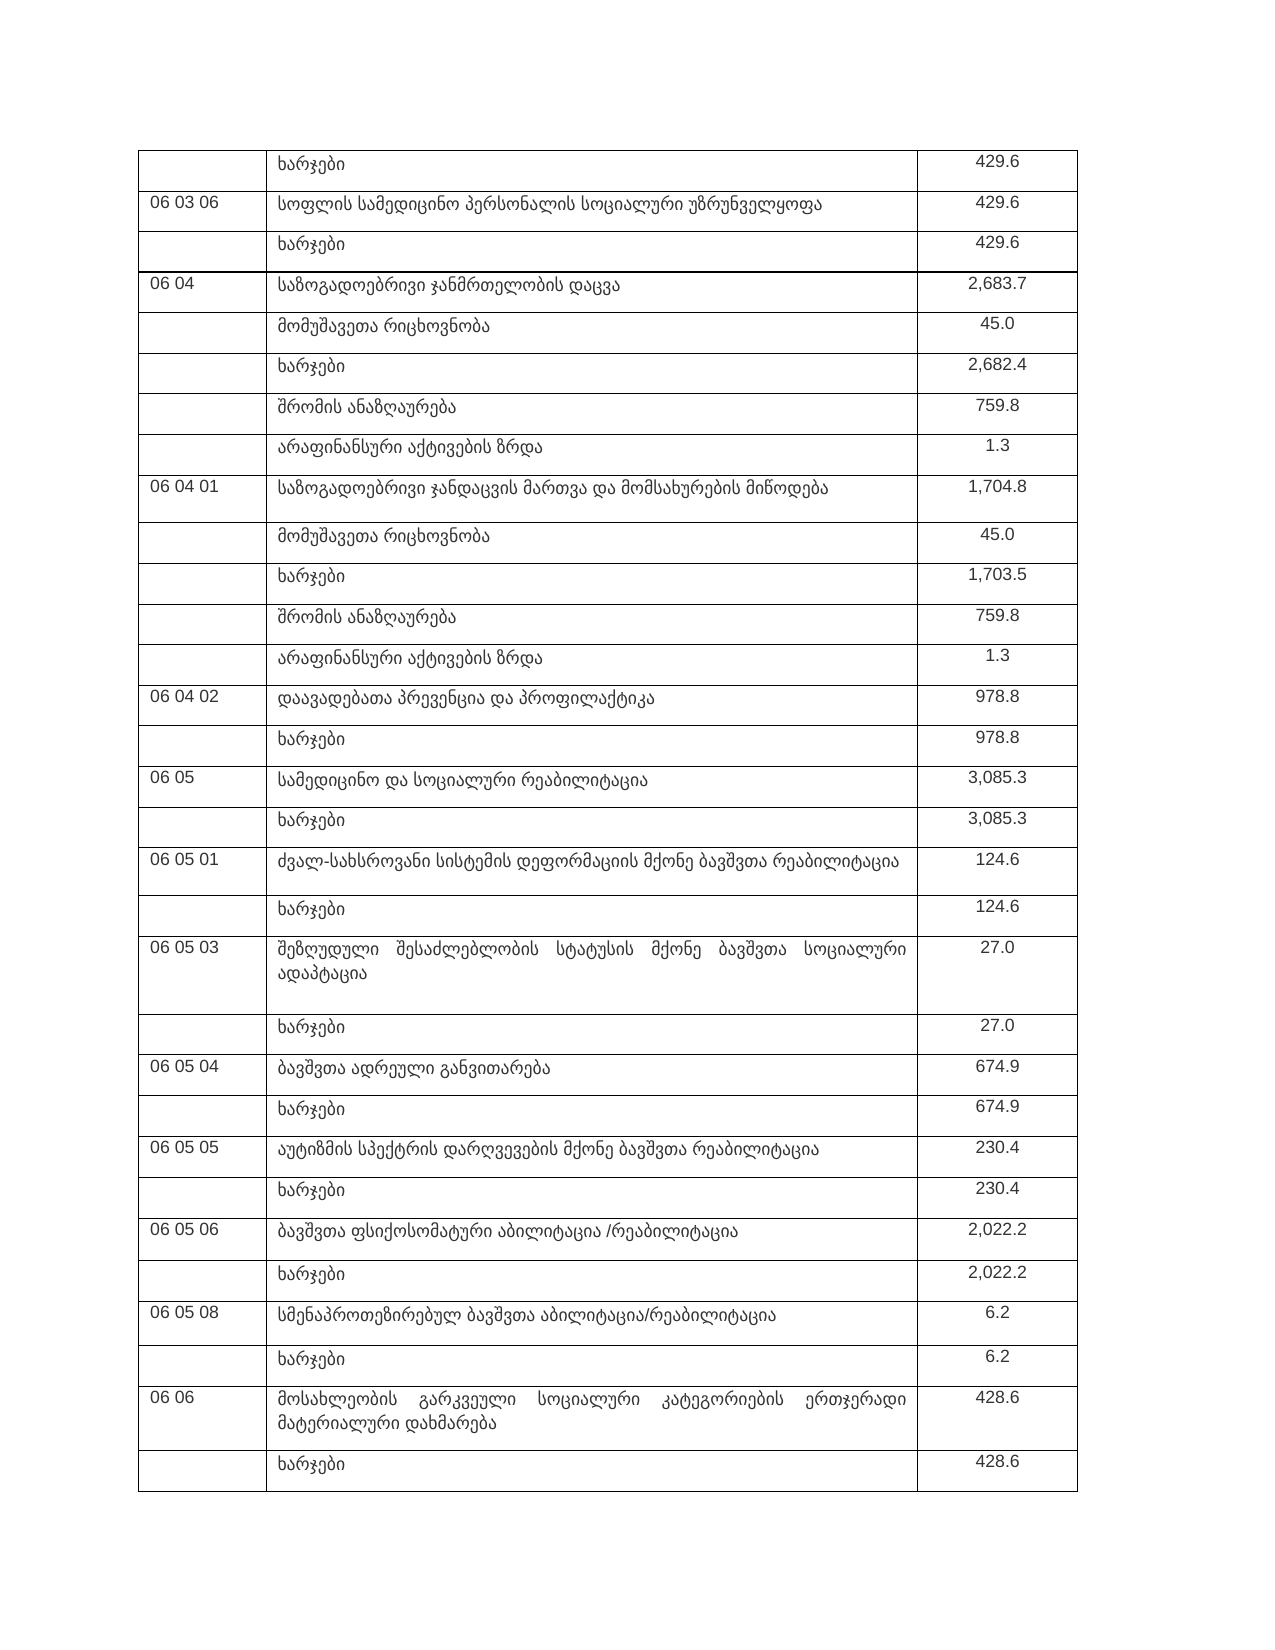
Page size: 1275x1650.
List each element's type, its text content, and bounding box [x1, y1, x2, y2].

table_cell მომუშავეთა რიცხოვნობა [267, 313, 917, 353]
table_cell ხარჯები [267, 1178, 917, 1217]
table_cell 428.6 [918, 1387, 1077, 1450]
table_cell [139, 313, 266, 353]
table_cell ხარჯები [267, 1346, 917, 1386]
table_cell 06 04 02 [139, 686, 266, 725]
table_cell 06 05 05 [139, 1137, 266, 1177]
table_cell 06 05 08 [139, 1302, 266, 1345]
table_cell 429.6 [918, 192, 1077, 231]
table_cell [139, 808, 266, 847]
table_cell სამედიცინო და სოციალური რეაბილიტაცია [267, 767, 917, 807]
table_cell ბავშვთა ადრეული განვითარება [267, 1055, 917, 1095]
table_cell 674.9 [918, 1055, 1077, 1095]
table_cell 759.8 [918, 605, 1077, 644]
table_cell [139, 605, 266, 644]
table_cell 124.6 [918, 896, 1077, 936]
table_cell 06 06 [139, 1387, 266, 1450]
table_cell [139, 151, 266, 191]
table_cell აუტიზმის სპექტრის დარღვევების მქონე ბავშვთა რეაბილიტაცია [267, 1137, 917, 1177]
table_cell [139, 1451, 266, 1491]
table_cell შრომის ანაზღაურება [267, 605, 917, 644]
table_cell 428.6 [918, 1451, 1077, 1491]
table_cell 45.0 [918, 313, 1077, 353]
table_cell 230.4 [918, 1178, 1077, 1217]
table_cell [139, 1261, 266, 1301]
table_cell [139, 1346, 266, 1386]
table_cell 759.8 [918, 394, 1077, 434]
table_cell 45.0 [918, 523, 1077, 563]
table_cell ხარჯები [267, 1261, 917, 1301]
table_cell 06 05 01 [139, 848, 266, 895]
table_cell 6.2 [918, 1346, 1077, 1386]
table_cell 1.3 [918, 435, 1077, 474]
table_cell [139, 1015, 266, 1054]
table_cell ხარჯები [267, 151, 917, 191]
table_cell 2,683.7 [918, 273, 1077, 312]
table_cell არაფინანსური აქტივების ზრდა [267, 435, 917, 474]
table_cell მოსახლეობის გარკვეული სოციალური კატეგორიების ერთჯერადი მატერიალური დახმარება [267, 1387, 917, 1450]
table_cell 06 05 [139, 767, 266, 807]
table_cell 978.8 [918, 726, 1077, 766]
table_cell [139, 726, 266, 766]
table_cell 06 05 06 [139, 1219, 266, 1260]
table_cell 06 03 06 [139, 192, 266, 231]
table_cell [139, 1178, 266, 1217]
table_cell 2,022.2 [918, 1219, 1077, 1260]
table_cell 27.0 [918, 1015, 1077, 1054]
table_cell 06 04 [139, 273, 266, 312]
table_cell 429.6 [918, 151, 1077, 191]
table_cell საზოგადოებრივი ჯანდაცვის მართვა და მომსახურების მიწოდება [267, 476, 917, 522]
table_cell 1,703.5 [918, 564, 1077, 603]
table_cell არაფინანსური აქტივების ზრდა [267, 645, 917, 685]
table_cell ხარჯები [267, 564, 917, 603]
table_cell 06 05 04 [139, 1055, 266, 1095]
table_cell 1,704.8 [918, 476, 1077, 522]
table_cell ხარჯები [267, 808, 917, 847]
table_cell 2,022.2 [918, 1261, 1077, 1301]
table_cell 27.0 [918, 937, 1077, 1014]
table_cell 674.9 [918, 1096, 1077, 1136]
table_cell სმენაპროთეზირებულ ბავშვთა აბილიტაცია/რეაბილიტაცია [267, 1302, 917, 1345]
table_cell [139, 232, 266, 271]
table_cell [139, 896, 266, 936]
table_cell ძვალ-სახსროვანი სისტემის დეფორმაციის მქონე ბავშვთა რეაბილიტაცია [267, 848, 917, 895]
table_cell ხარჯები [267, 1015, 917, 1054]
table_cell ხარჯები [267, 354, 917, 393]
table_cell 6.2 [918, 1302, 1077, 1345]
table_cell დაავადებათა პრევენცია და პროფილაქტიკა [267, 686, 917, 725]
table_cell 1.3 [918, 645, 1077, 685]
table_cell ხარჯები [267, 896, 917, 936]
table_cell 429.6 [918, 232, 1077, 271]
table_cell [139, 435, 266, 474]
table_cell 06 05 03 [139, 937, 266, 1014]
table_cell 124.6 [918, 848, 1077, 895]
table_cell [139, 354, 266, 393]
table_cell შრომის ანაზღაურება [267, 394, 917, 434]
table_cell 3,085.3 [918, 808, 1077, 847]
table_cell საზოგადოებრივი ჯანმრთელობის დაცვა [267, 273, 917, 312]
table_cell მომუშავეთა რიცხოვნობა [267, 523, 917, 563]
table_cell ხარჯები [267, 1451, 917, 1491]
table_cell შეზღუდული შესაძლებლობის სტატუსის მქონე ბავშვთა სოციალური ადაპტაცია [267, 937, 917, 1014]
table_cell ხარჯები [267, 1096, 917, 1136]
table_cell ბავშვთა ფსიქოსომატური აბილიტაცია /რეაბილიტაცია [267, 1219, 917, 1260]
table_cell [139, 394, 266, 434]
table_cell ხარჯები [267, 232, 917, 271]
table_cell 06 04 01 [139, 476, 266, 522]
table_cell ხარჯები [267, 726, 917, 766]
table_cell [139, 645, 266, 685]
table_cell [139, 564, 266, 603]
table_cell 2,682.4 [918, 354, 1077, 393]
table_cell 978.8 [918, 686, 1077, 725]
table_cell 230.4 [918, 1137, 1077, 1177]
table_cell 3,085.3 [918, 767, 1077, 807]
table_cell [139, 1096, 266, 1136]
table_cell სოფლის სამედიცინო პერსონალის სოციალური უზრუნველყოფა [267, 192, 917, 231]
table_cell [139, 523, 266, 563]
